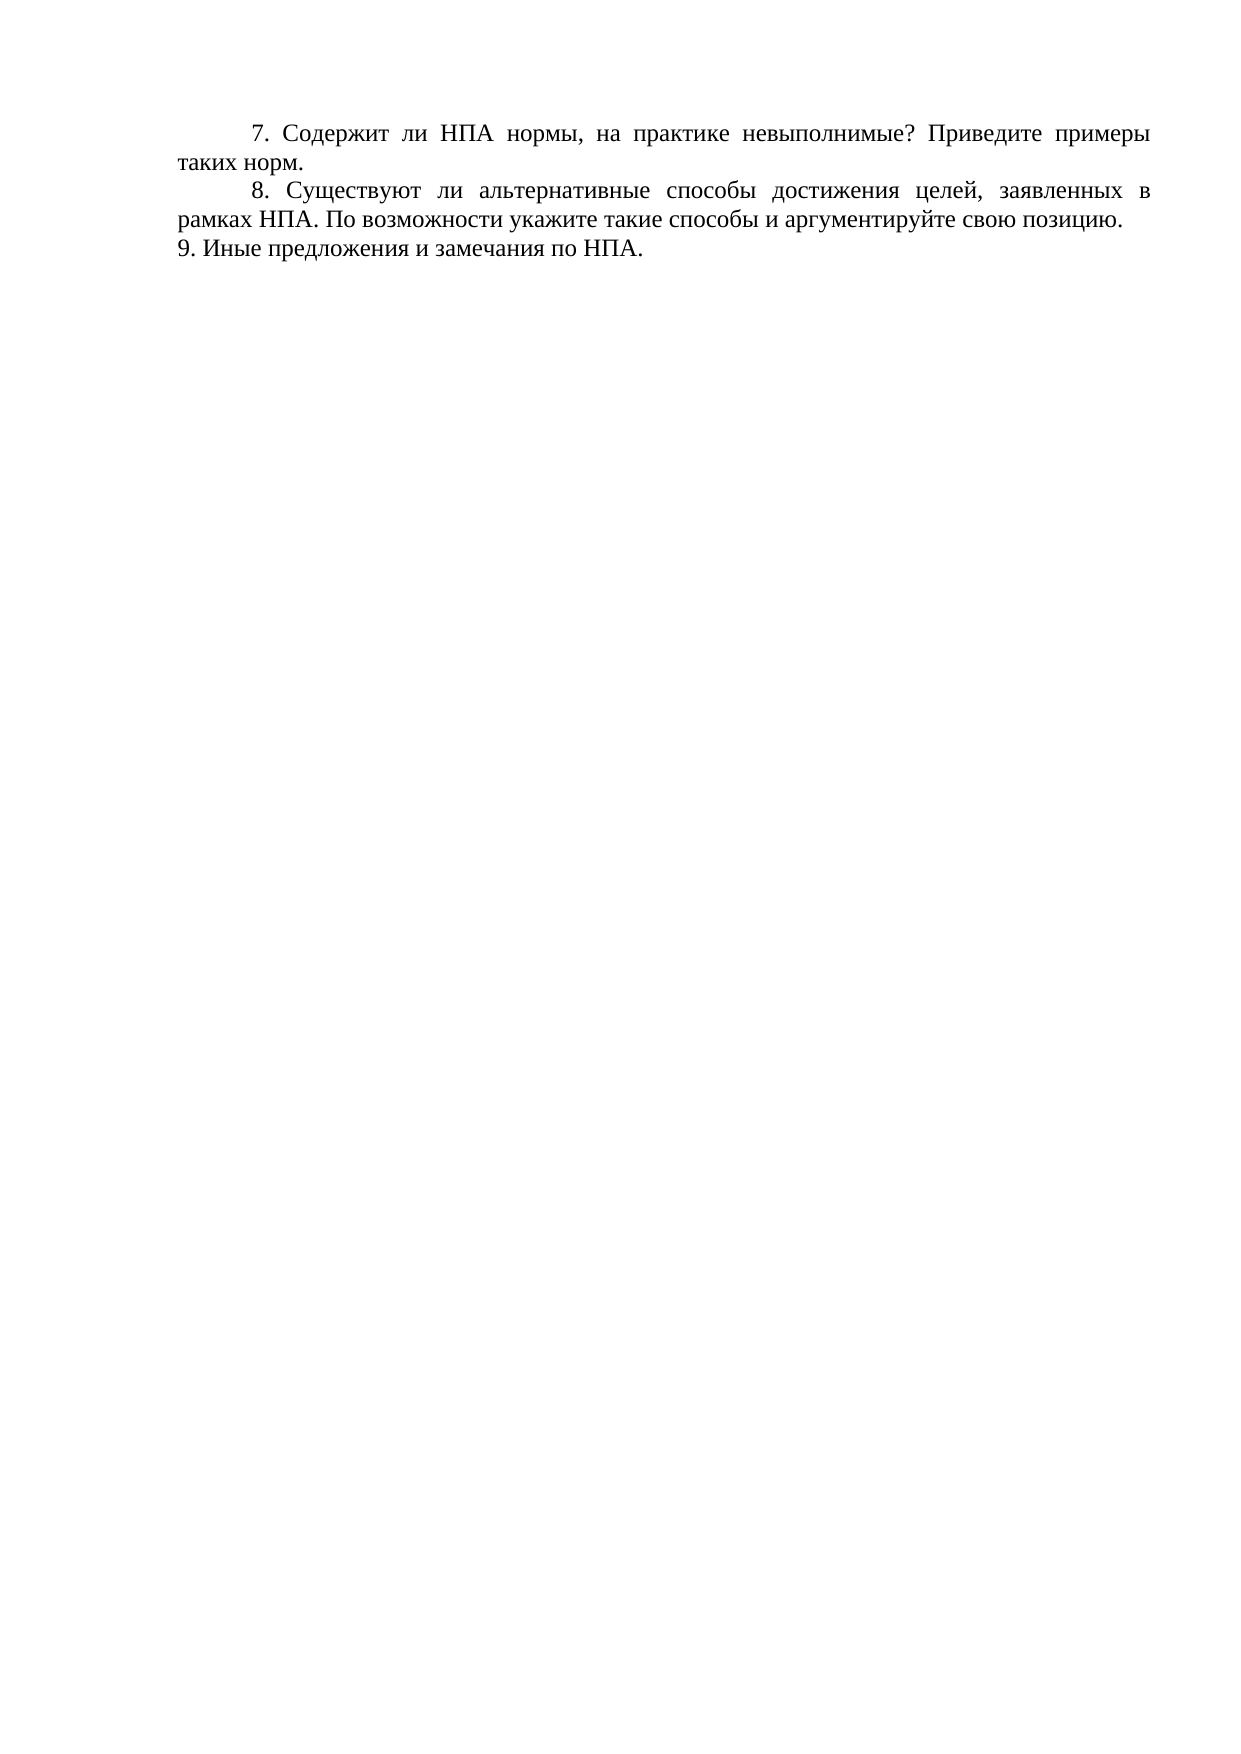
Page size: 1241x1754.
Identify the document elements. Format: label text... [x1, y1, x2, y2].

text 7. Содержит ли НПА нормы, на практике невыполнимые? Приведите примеры таких норм. [177, 118, 1152, 176]
text 9. Иные предложения и замечания по НПА. [177, 233, 1152, 262]
text 8. Существуют ли альтернативные способы достижения целей, заявленных в рамках НПА. По возможности укажите такие способы и аргументируйте свою позицию. [177, 176, 1152, 233]
